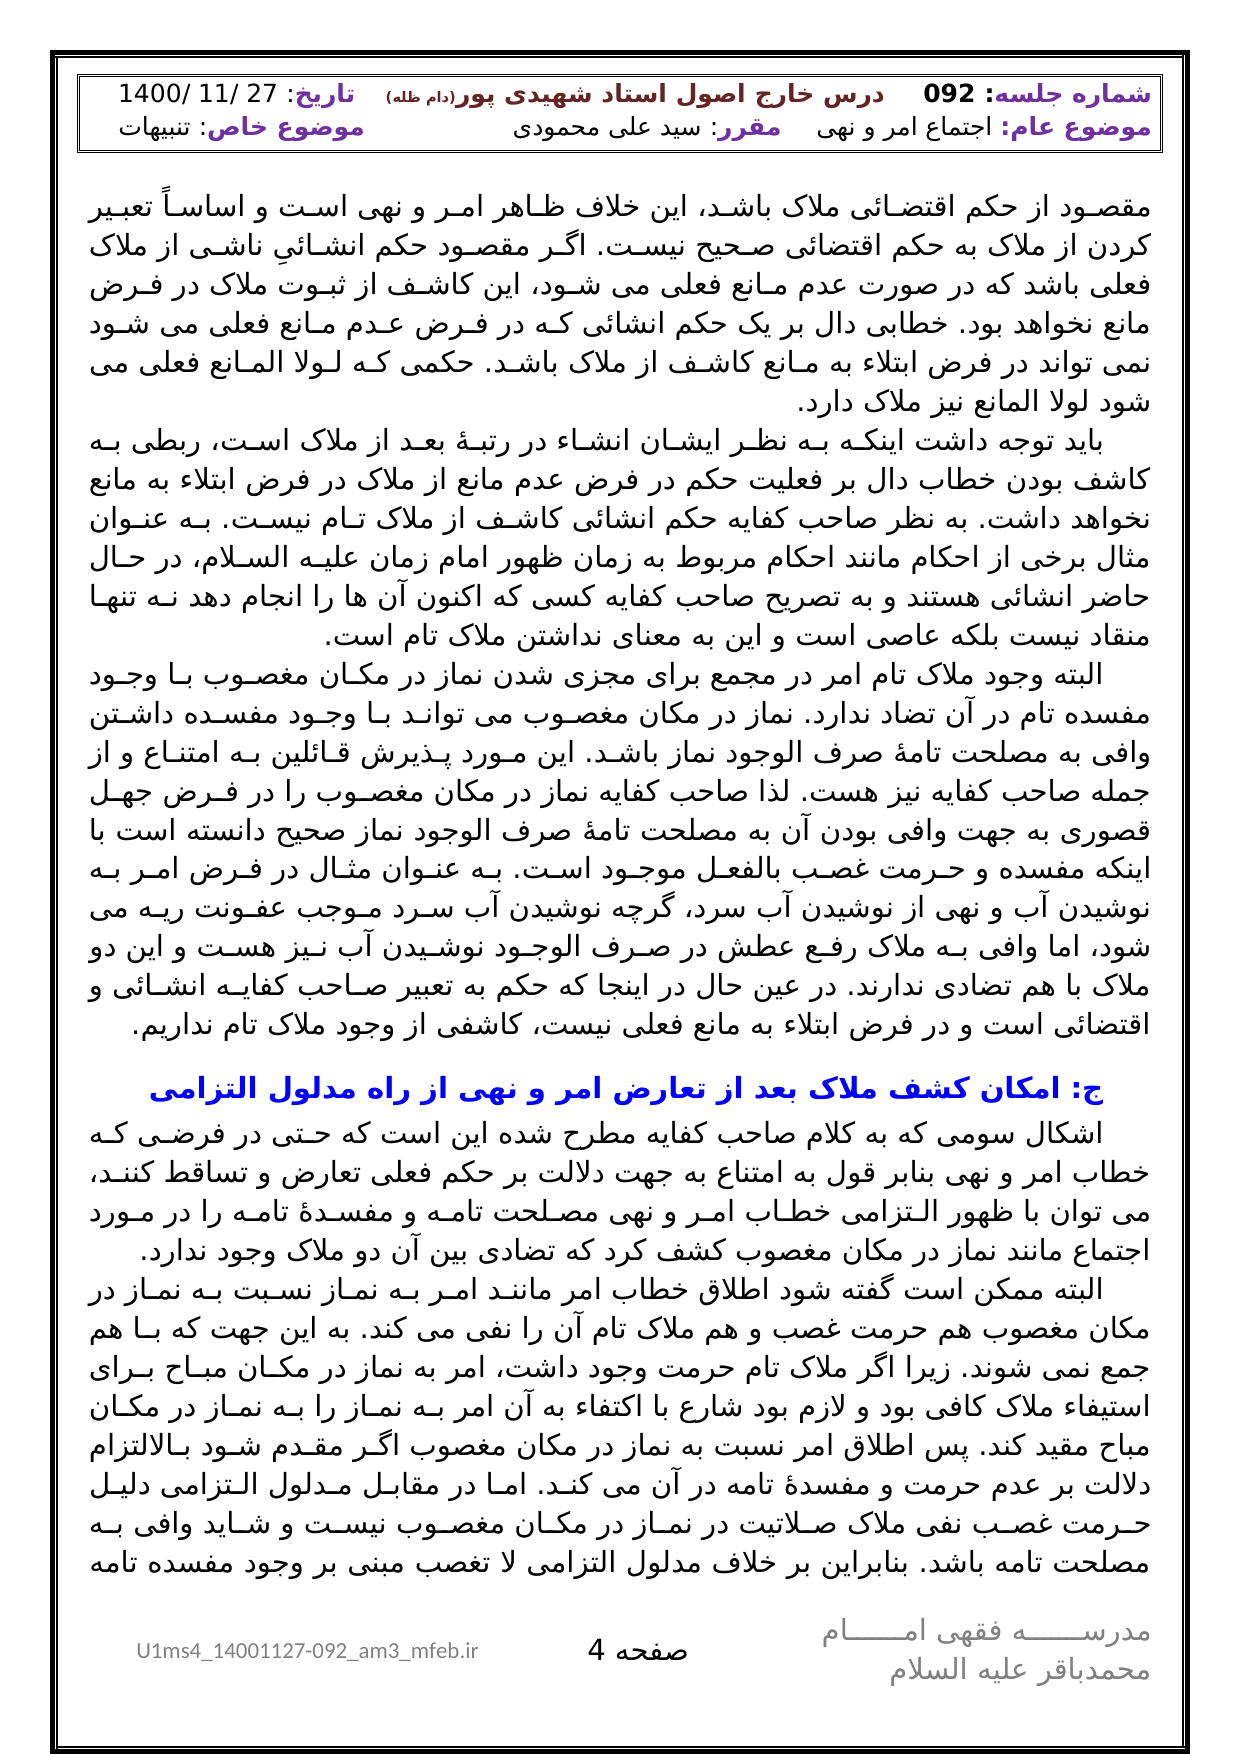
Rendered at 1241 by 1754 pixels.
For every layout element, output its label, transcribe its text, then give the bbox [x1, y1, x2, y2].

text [89, 189, 1152, 418]
subtitle ج: امکان کشف ملاک بعد از تعارض امر و نهی از راه مدلول التزامی [89, 1072, 1152, 1106]
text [89, 1273, 1152, 1579]
text البته وجود ملاک تام امر در مجمع برای مجزی شدن نماز در مکان مغصوب با وجود مفسده تام در آن تضاد ندارد. نماز در مکان مغصوب می تواند با وجود مفسده داشتن وافی به مصلحت تامۀ صرف الوجود نماز باشد. این مورد پذیرش قائلین به امتناع و از جمله صاحب کفایه نیز هست. لذا صاحب کفایه نماز در مکان مغصوب را در فرض جهل قصوری به جهت وافی بودن آن به مصلحت تامۀ صرف الوجود نماز صحیح دانسته است با اینکه مفسده و حرمت غصب بالفعل موجود است. به عنوان مثال در فرض امر به نوشیدن آب و نهی از نوشیدن آب سرد، گرچه نوشیدن آب سرد موجب عفونت ریه می شود، اما وافی به ملاک رفع عطش در صرف الوجود نوشیدن آب نیز هست و این دو ملاک با هم تضادی ندارند. در عین حال در اینجا که حکم به تعبیر صاحب کفایه انشائی و اقتضائی است و در فرض ابتلاء به مانع فعلی نیست، کاشفی از وجود ملاک تام نداریم. [89, 657, 1152, 1042]
text باید توجه داشت اینکه به نظر ایشان انشاء در رتبۀ بعد از ملاک است، ربطی به کاشف بودن خطاب دال بر فعلیت حکم در فرض عدم مانع از ملاک در فرض ابتلاء به مانع نخواهد داشت. به نظر صاحب کفایه حکم انشائی کاشف از ملاک تام نیست. به عنوان مثال برخی از احکام مانند احکام مربوط به زمان ظهور امام زمان علیه السلام، در حال حاضر انشائی هستند و به تصریح صاحب کفایه کسی که اکنون آن ها را انجام دهد نه تنها منقاد نیست بلکه عاصی است و این به معنای نداشتن ملاک تام است. [89, 423, 1152, 652]
text اشکال سومی که به کلام صاحب کفایه مطرح شده این است که حتی در فرضی که خطاب امر و نهی بنابر قول به امتناع به جهت دلالت بر حکم فعلی تعارض و تساقط کنند، می توان با ظهور التزامی خطاب امر و نهی مصلحت تامه و مفسدۀ تامه را در مورد اجتماع مانند نماز در مکان مغصوب کشف کرد که تضادی بین آن دو ملاک وجود ندارد. [89, 1117, 1152, 1268]
